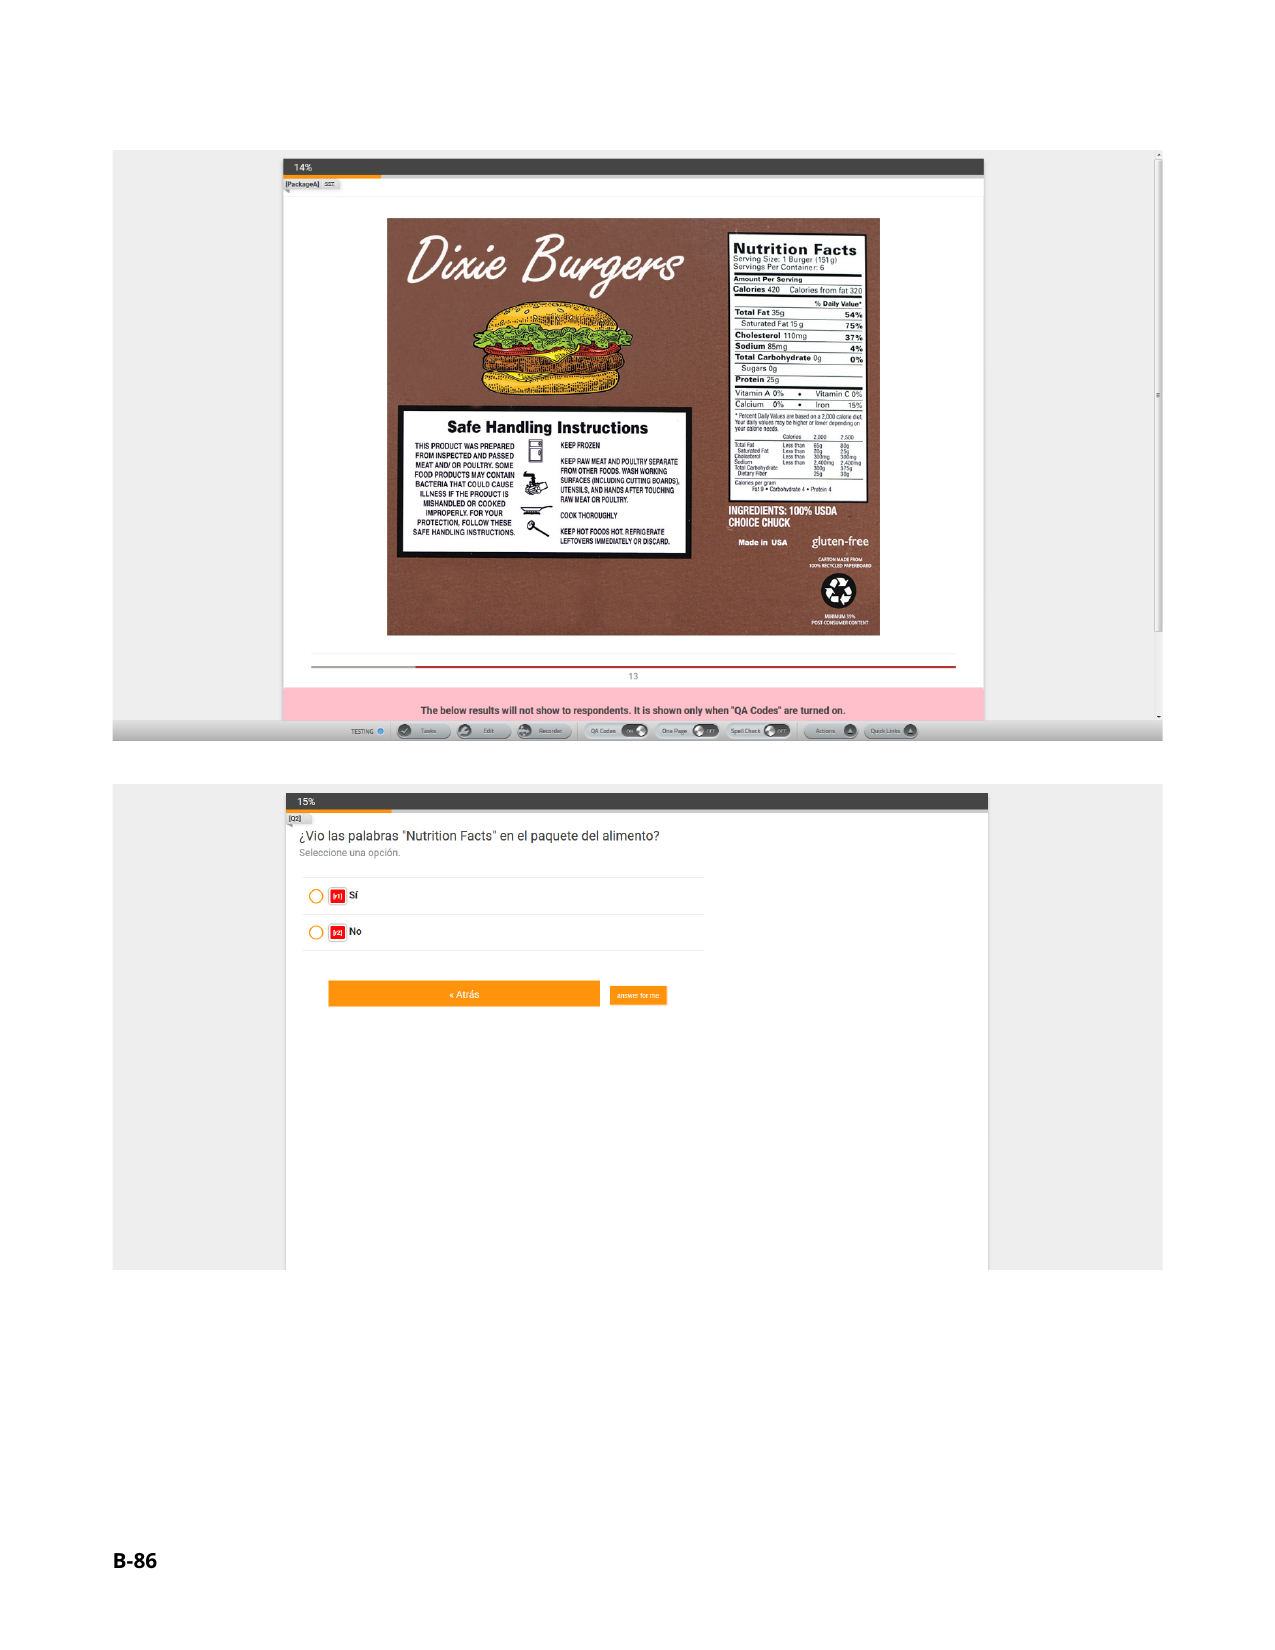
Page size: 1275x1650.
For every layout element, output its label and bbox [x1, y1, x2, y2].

picture [112, 150, 1163, 741]
picture [112, 784, 1163, 1270]
